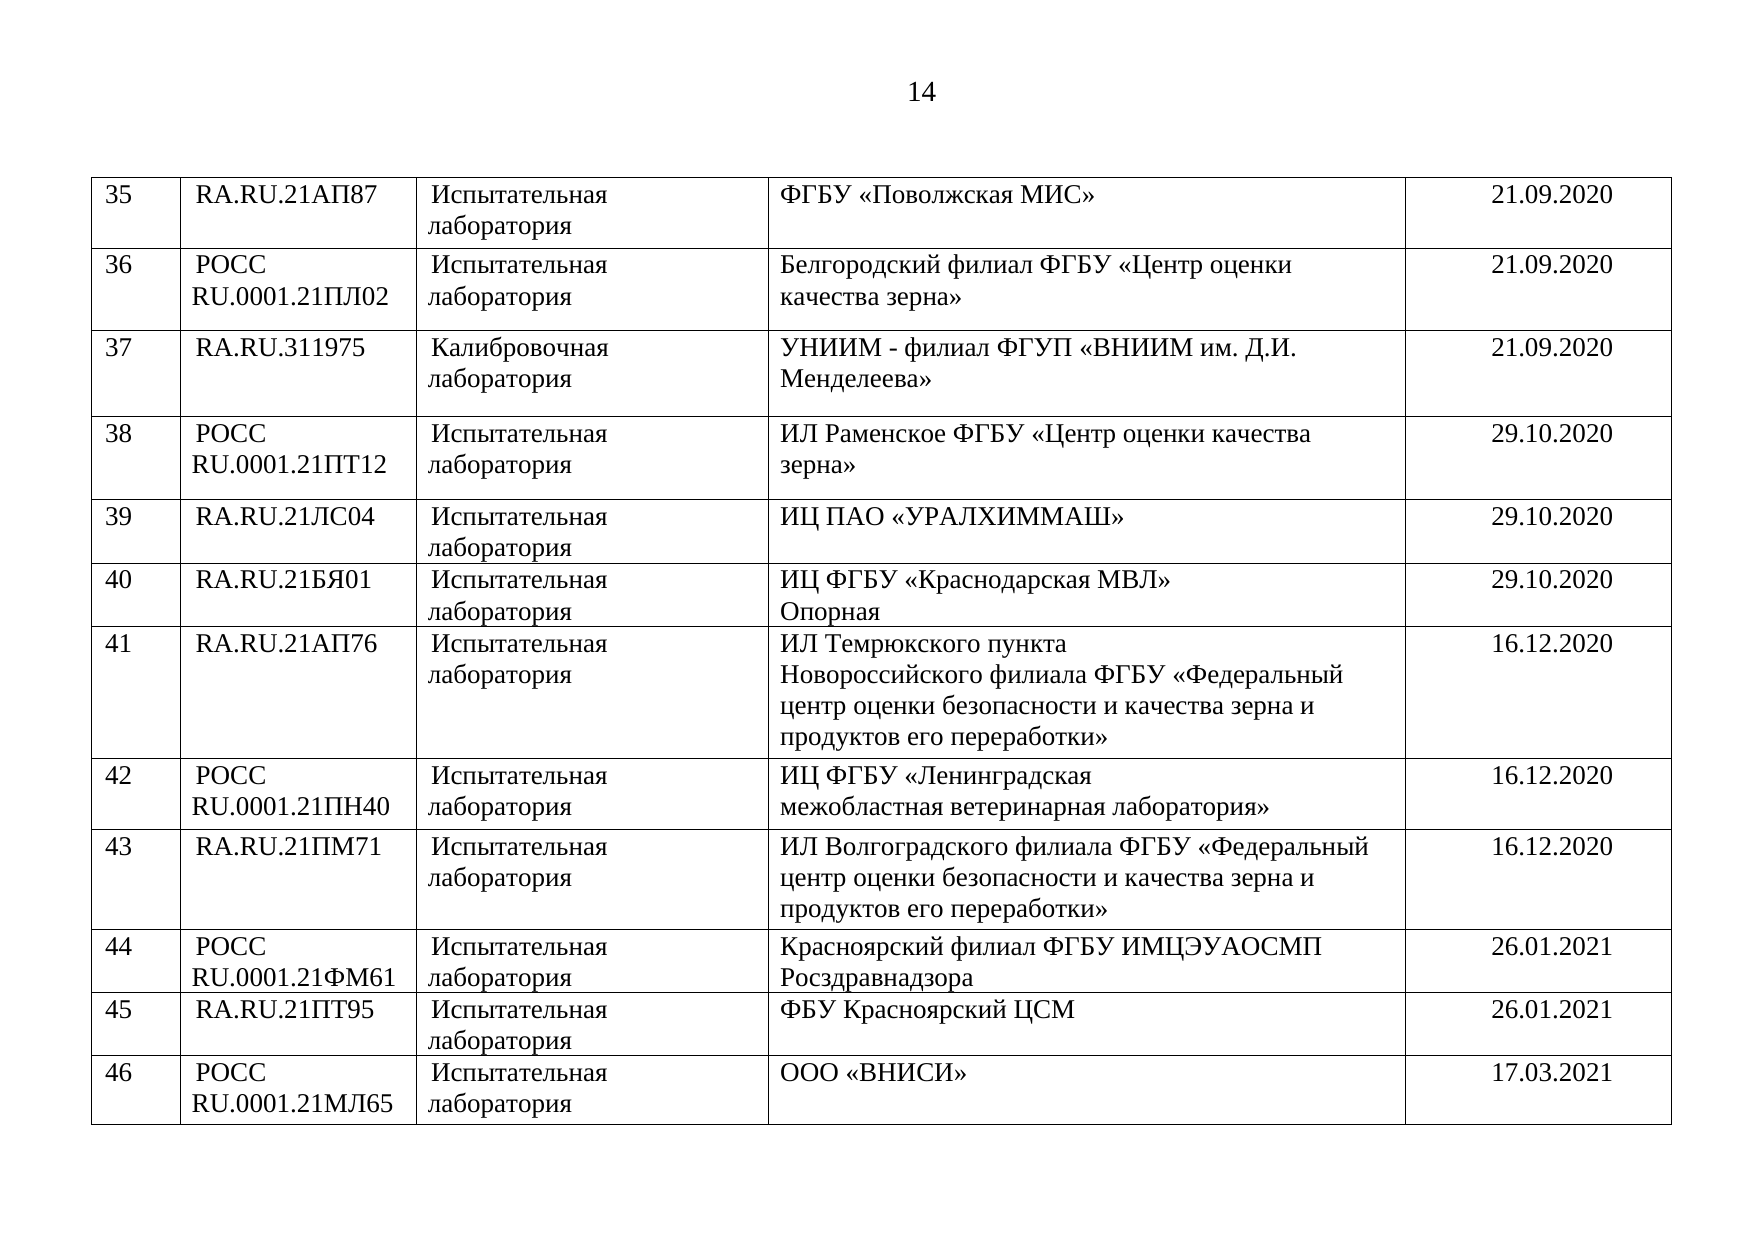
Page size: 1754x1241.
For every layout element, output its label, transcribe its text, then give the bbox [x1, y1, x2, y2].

table_cell 45 [92, 993, 180, 1055]
table_cell Испытательная лаборатория [417, 249, 768, 330]
table_cell 37 [92, 331, 180, 416]
table_cell Испытательная лаборатория [417, 500, 768, 562]
table_cell RA.RU.21АП76 [181, 627, 416, 758]
table_cell ИЦ ФГБУ «Краснодарская МВЛ» Опорная [769, 564, 1405, 626]
table_cell РОСС RU.0001.21ФМ61 [181, 930, 416, 992]
table_cell RA.RU.21АП87 [181, 178, 416, 247]
table_cell 40 [92, 564, 180, 626]
table_cell ИЛ Волгоградского филиала ФГБУ «Федеральный центр оценки безопасности и качества зерна и продуктов его переработки» [769, 830, 1405, 929]
table_cell 42 [92, 759, 180, 829]
table_cell РОСС RU.0001.21ПТ12 [181, 417, 416, 499]
table_cell РОСС RU.0001.21ПН40 [181, 759, 416, 829]
table_cell УНИИМ - филиал ФГУП «ВНИИМ им. Д.И. Менделеева» [769, 331, 1405, 416]
table_cell 26.01.2021 [1406, 930, 1671, 992]
table_cell 46 [92, 1056, 180, 1124]
table_cell ФГБУ «Поволжская МИС» [769, 178, 1405, 247]
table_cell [417, 178, 768, 247]
table_cell РОСС RU.0001.21ПЛ02 [181, 249, 416, 330]
table_cell 41 [92, 627, 180, 758]
table_cell 29.10.2020 [1406, 564, 1671, 626]
table_cell ООО «ВНИСИ» [769, 1056, 1405, 1124]
table_cell ИЛ Раменское ФГБУ «Центр оценки качества зерна» [769, 417, 1405, 499]
table_cell 16.12.2020 [1406, 830, 1671, 929]
table_cell 38 [92, 417, 180, 499]
table_cell 21.09.2020 [1406, 178, 1671, 247]
table_cell 16.12.2020 [1406, 627, 1671, 758]
table_cell RA.RU.21ЛС04 [181, 500, 416, 562]
table_cell Калибровочная лаборатория [417, 331, 768, 416]
table_cell 43 [92, 830, 180, 929]
table_cell ИЛ Темрюкского пункта Новороссийского филиала ФГБУ «Федеральный центр оценки безопасности и качества зерна и продуктов его переработки» [769, 627, 1405, 758]
table_cell Испытательная лаборатория [417, 930, 768, 992]
table_cell Испытательная лаборатория [417, 627, 768, 758]
table_cell RA.RU.21ПТ95 [181, 993, 416, 1055]
table_cell Белгородский филиал ФГБУ «Центр оценки качества зерна» [769, 249, 1405, 330]
table_cell 21.09.2020 [1406, 331, 1671, 416]
table_cell РОСС RU.0001.21МЛ65 [181, 1056, 416, 1124]
table_cell 17.03.2021 [1406, 1056, 1671, 1124]
table_cell 36 [92, 249, 180, 330]
table_cell 29.10.2020 [1406, 417, 1671, 499]
table_cell Испытательная лаборатория [417, 993, 768, 1055]
table_cell RA.RU.311975 [181, 331, 416, 416]
table_cell 35 [92, 178, 180, 247]
table_cell ИЦ ПАО «УРАЛХИММАШ» [769, 500, 1405, 562]
table_cell Красноярский филиал ФГБУ ИМЦЭУАОСМП Росздравнадзора [769, 930, 1405, 992]
table_cell Испытательная лаборатория [417, 759, 768, 829]
table_cell 16.12.2020 [1406, 759, 1671, 829]
table_cell ФБУ Красноярский ЦСМ [769, 993, 1405, 1055]
table_cell Испытательная лаборатория [417, 564, 768, 626]
table_cell Испытательная лаборатория [417, 830, 768, 929]
table_cell 44 [92, 930, 180, 992]
table_cell 39 [92, 500, 180, 562]
table_cell RA.RU.21БЯ01 [181, 564, 416, 626]
table_cell 21.09.2020 [1406, 249, 1671, 330]
table_cell 29.10.2020 [1406, 500, 1671, 562]
table_cell ИЦ ФГБУ «Ленинградская межобластная ветеринарная лаборатория» [769, 759, 1405, 829]
table_cell Испытательная лаборатория [417, 417, 768, 499]
table_cell 26.01.2021 [1406, 993, 1671, 1055]
table_cell RA.RU.21ПМ71 [181, 830, 416, 929]
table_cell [417, 1056, 768, 1124]
